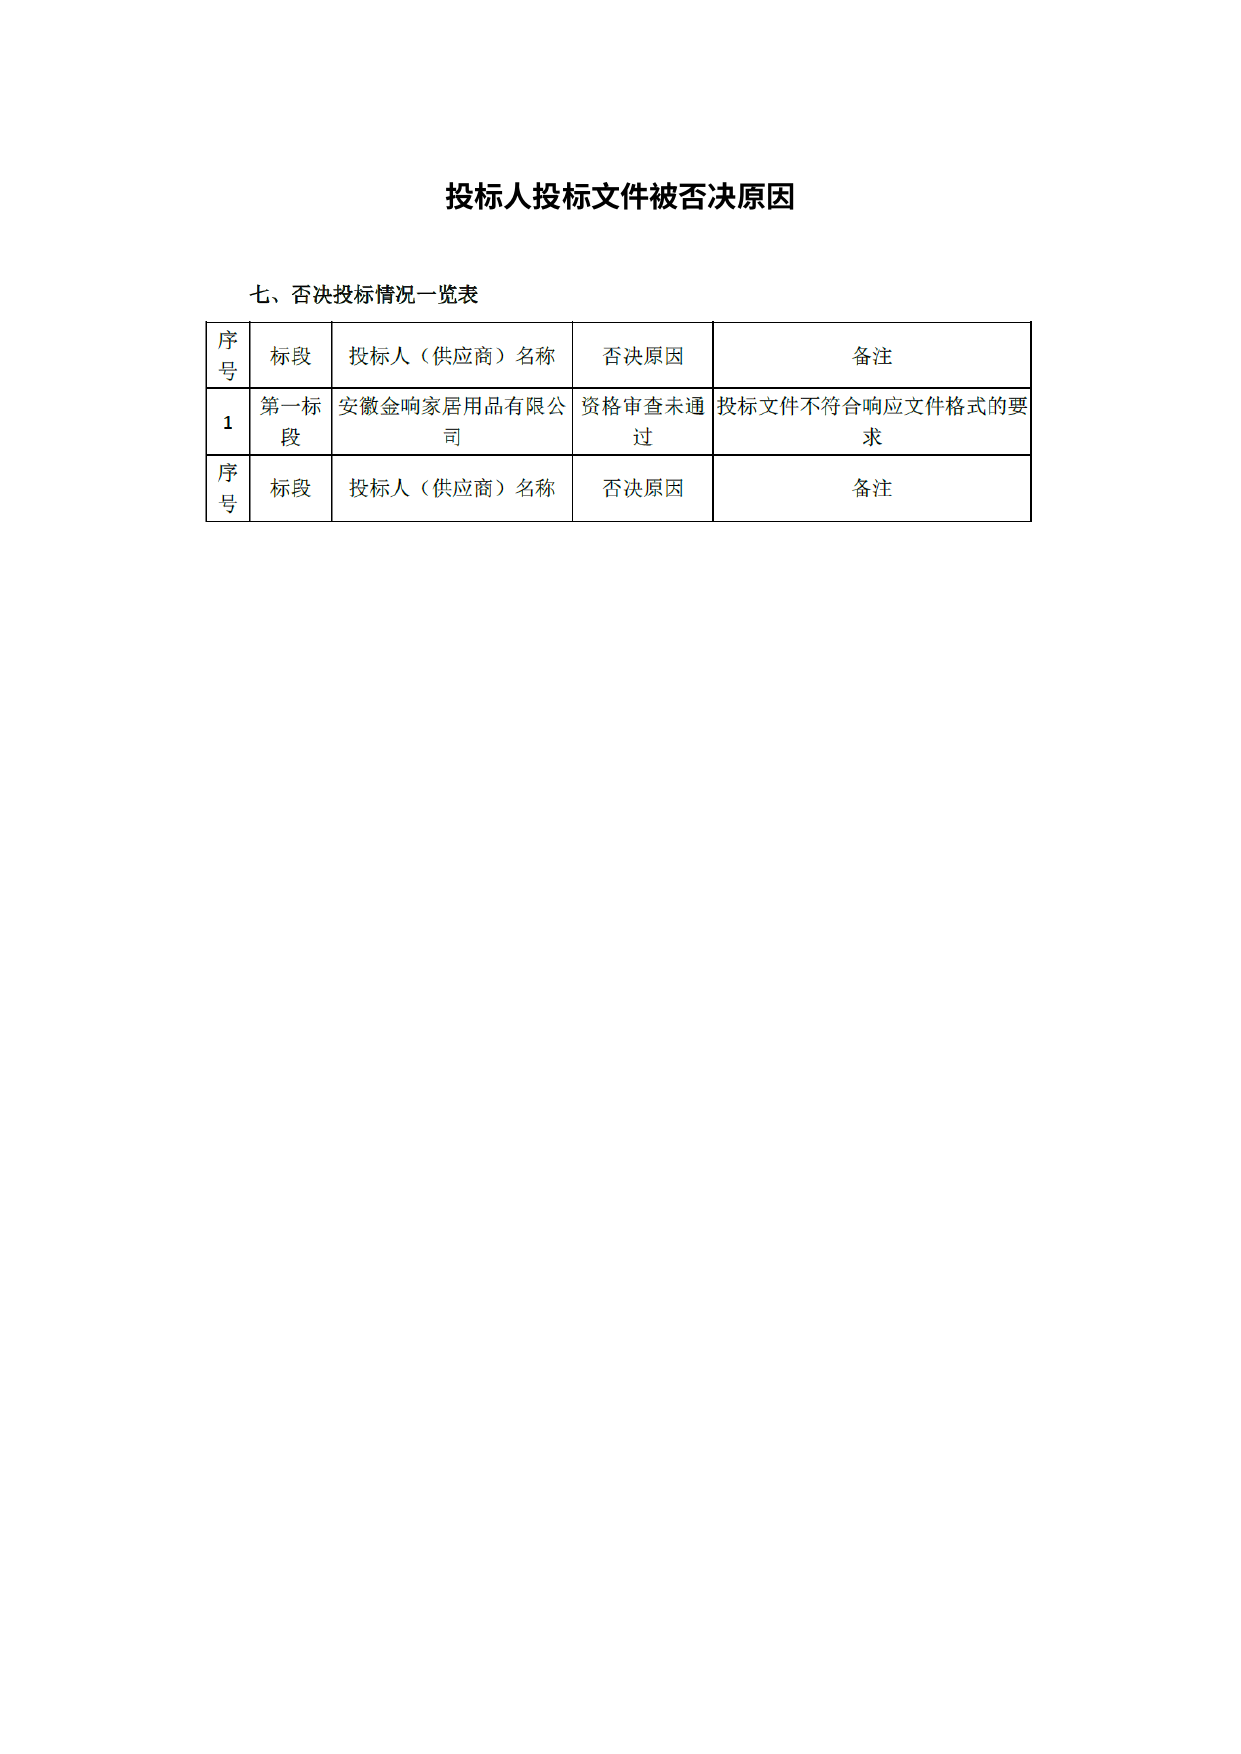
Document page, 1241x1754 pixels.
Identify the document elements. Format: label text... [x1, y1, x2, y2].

text 投标人投标文件被否决原因 [187, 162, 1053, 227]
picture [187, 259, 1053, 534]
